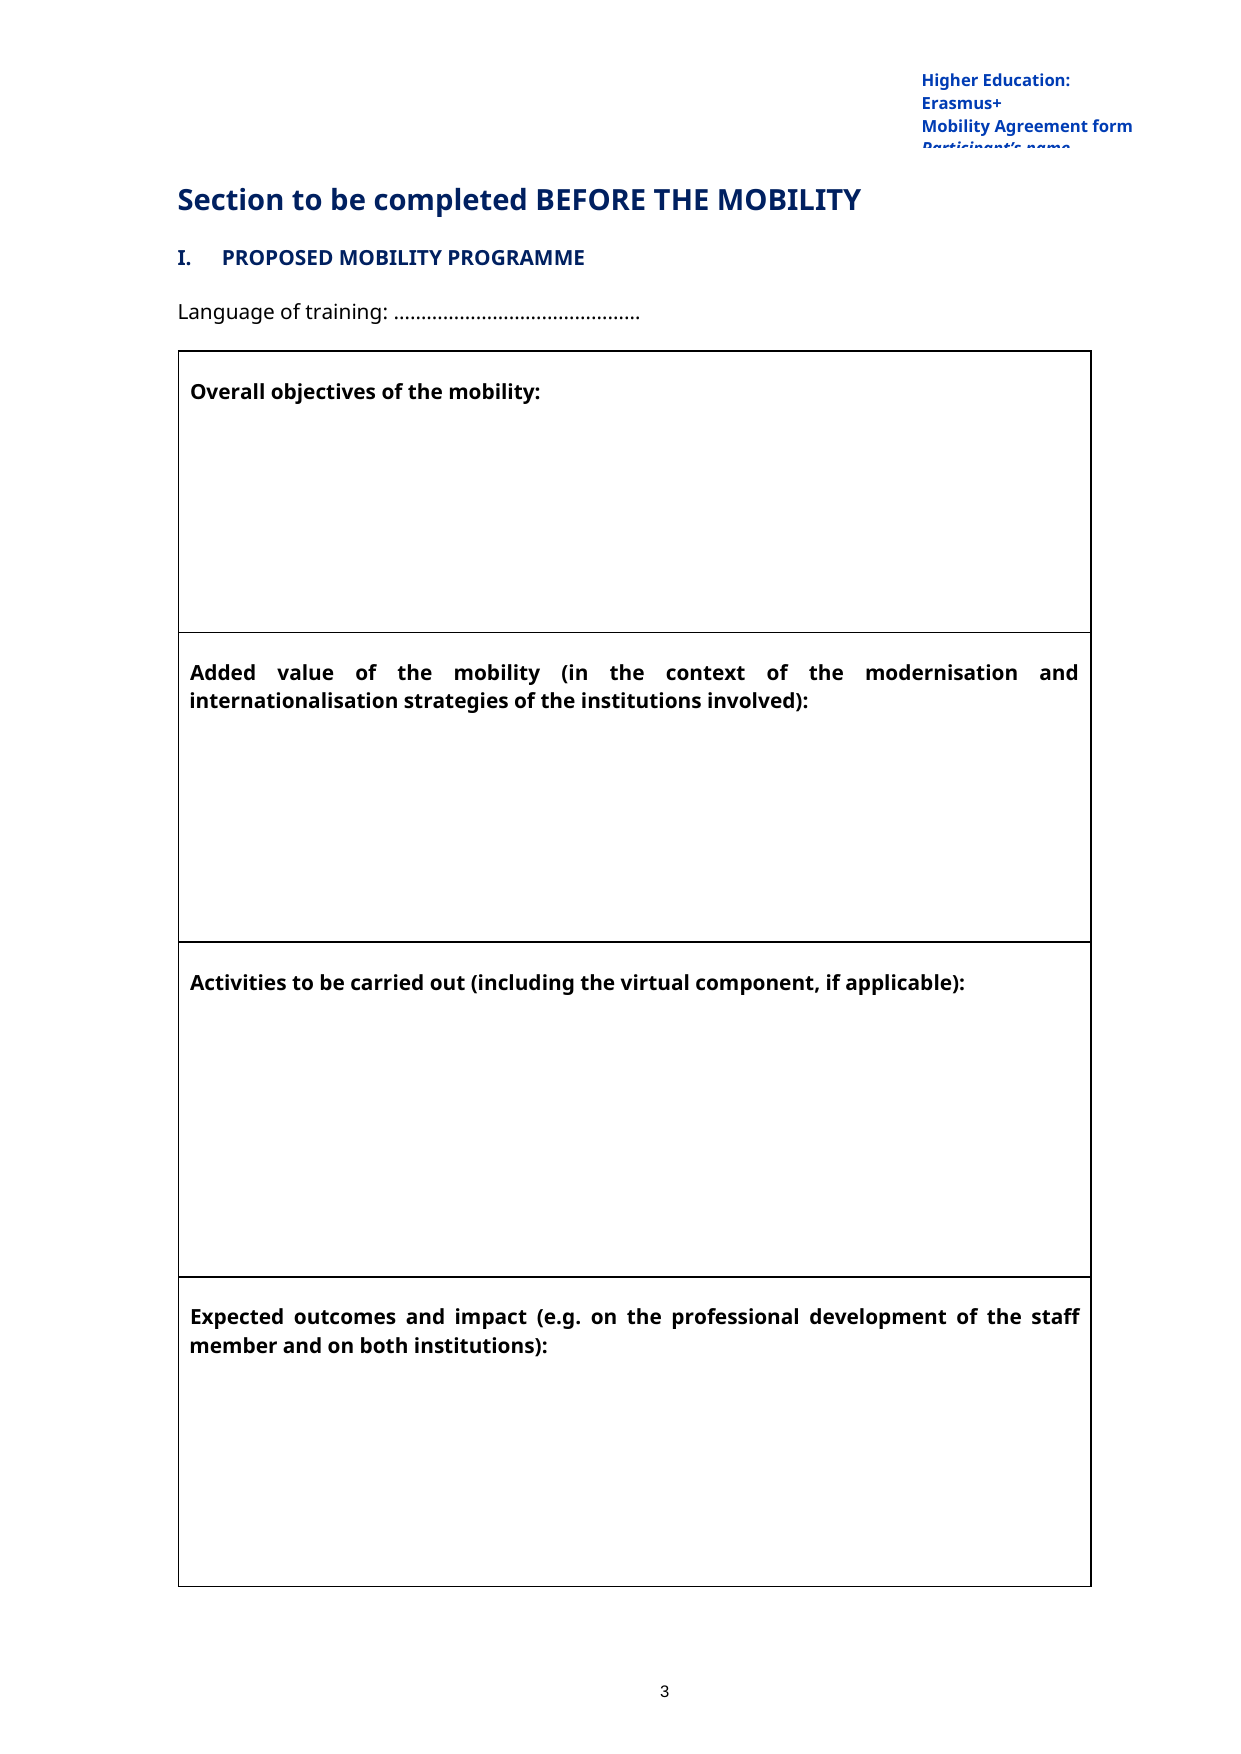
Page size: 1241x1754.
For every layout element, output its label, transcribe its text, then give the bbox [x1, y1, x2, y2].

subtitle Section to be completed BEFORE THE MOBILITY [177, 179, 1092, 218]
subtitle I. PROPOSED MOBILITY PROGRAMME [177, 243, 1092, 272]
table_cell Added value of the mobility (in the context of the modernisation and internationalisation strategies of the institutions involved): [179, 633, 1090, 941]
text Language of training: ……………………………………… [177, 297, 1092, 325]
table_cell Activities to be carried out (including the virtual component, if applicable): [179, 943, 1090, 1276]
table_cell Expected outcomes and impact (e.g. on the professional development of the staff member and on both institutions): [179, 1278, 1090, 1586]
table_header Overall objectives of the mobility: [179, 352, 1090, 632]
